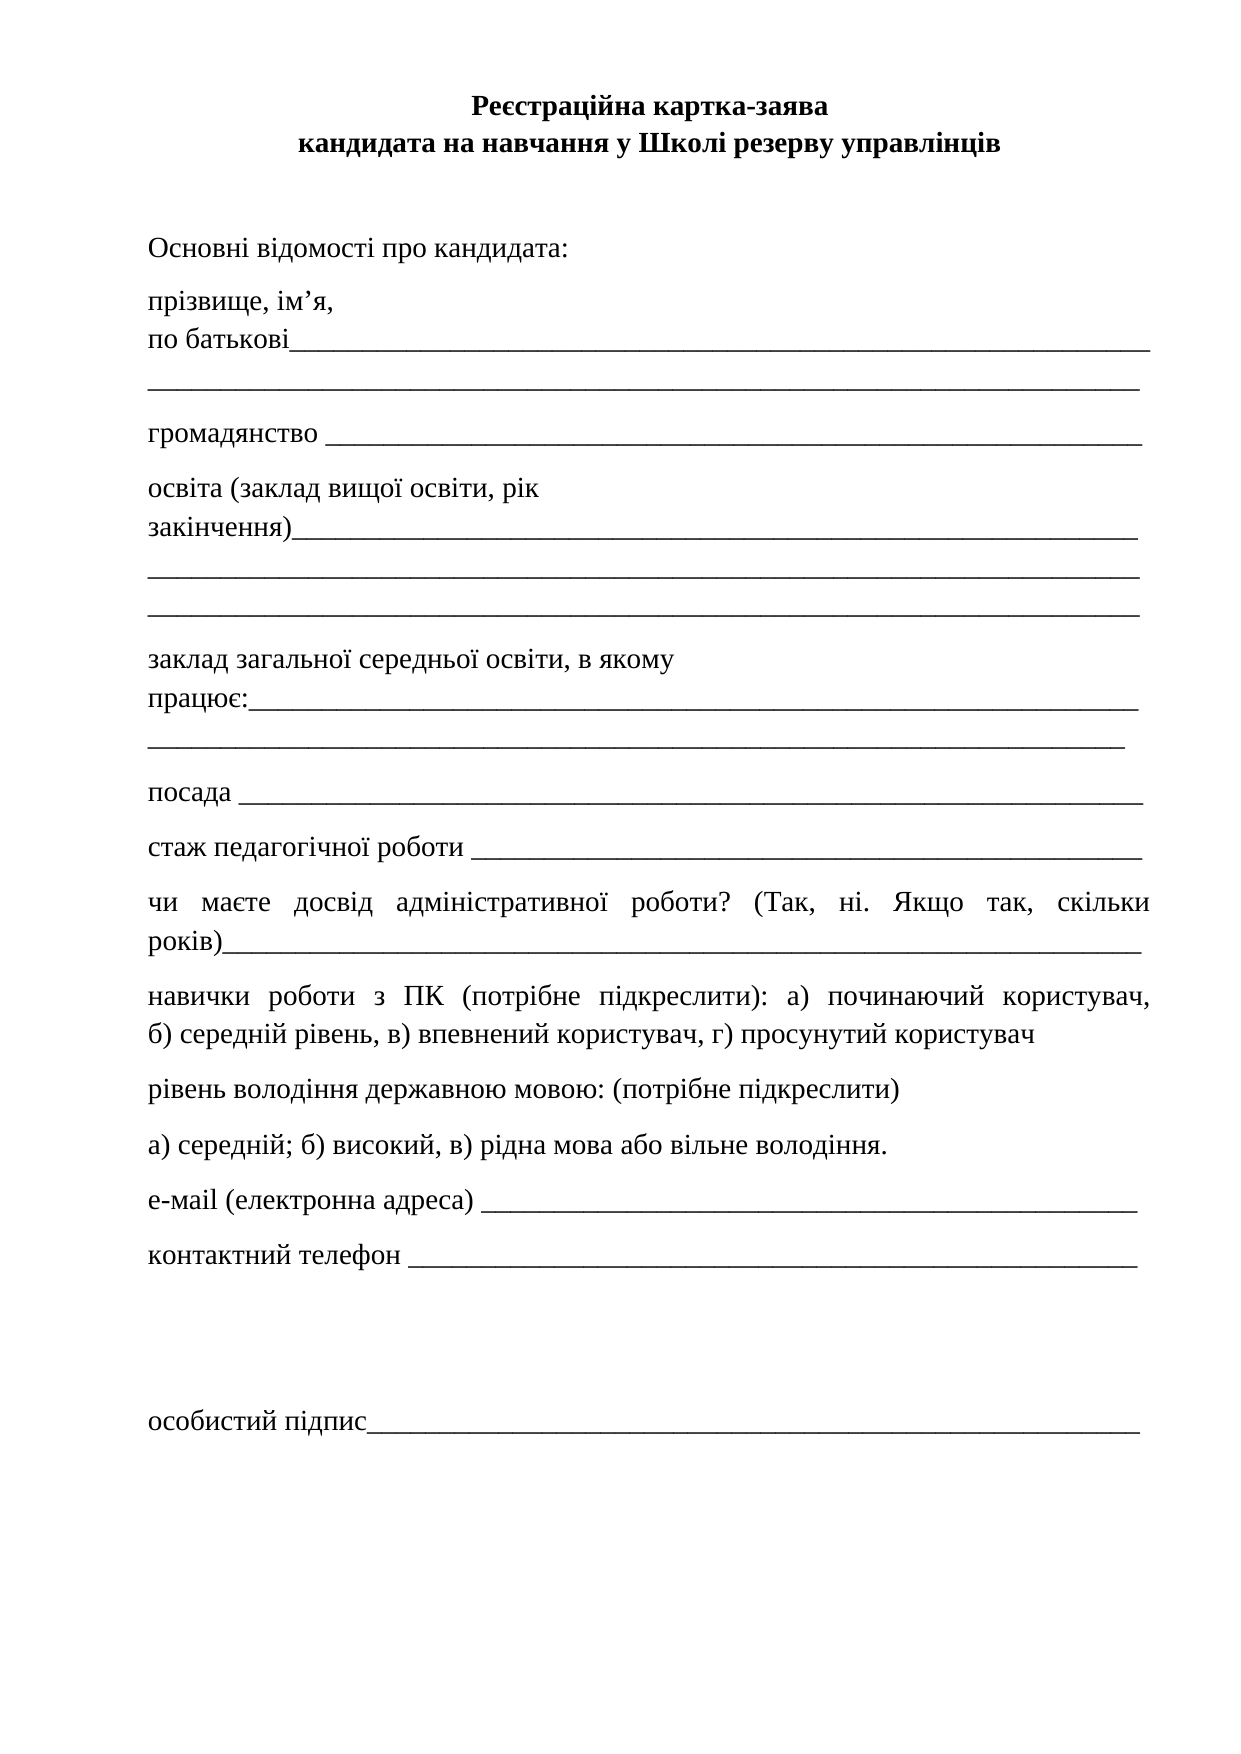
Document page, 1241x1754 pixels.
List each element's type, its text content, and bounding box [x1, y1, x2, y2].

text кандидата на навчання у Школі резерву управлінців [148, 125, 1152, 158]
text контактний телефон __________________________________________________ [148, 1237, 1152, 1271]
text Основні відомості про кандидата: [148, 230, 1152, 264]
text особистий підпис_____________________________________________________ [148, 1403, 1152, 1436]
text громадянство ________________________________________________________ [148, 415, 1152, 449]
text навички роботи з ПК (потрібне підкреслити): а) починаючий користувач, б) середній рівень, в) впевнений користувач, г) просунутий користувач [148, 978, 1152, 1050]
text посада ______________________________________________________________ [148, 774, 1152, 807]
text заклад загальної середньої освіти, в якому працює:________________________________________________________________________________________________________________________________ [148, 641, 1152, 752]
text освіта (заклад вищої освіти, рік закінчення)__________________________________________________________________________________________________________________________________________________________________________________________________ [148, 471, 1152, 620]
text а) середній; б) високий, в) рідна мова або вільне володіння. [148, 1127, 1152, 1160]
text рівень володіння державною мовою: (потрібне підкреслити) [148, 1072, 1152, 1105]
text стаж педагогічної роботи ______________________________________________ [148, 829, 1152, 862]
text чи маєте досвід адміністративної роботи? (Так, ні. Якщо так, скільки років)_______________________________________________________________ [148, 884, 1152, 956]
text е-мail (електронна адреса) _____________________________________________ [148, 1182, 1152, 1216]
text Реєстраційна картка-заява [148, 88, 1152, 122]
text прізвище, ім’я, по батькові_______________________________________________________________________________________________________________________________ [148, 283, 1152, 394]
